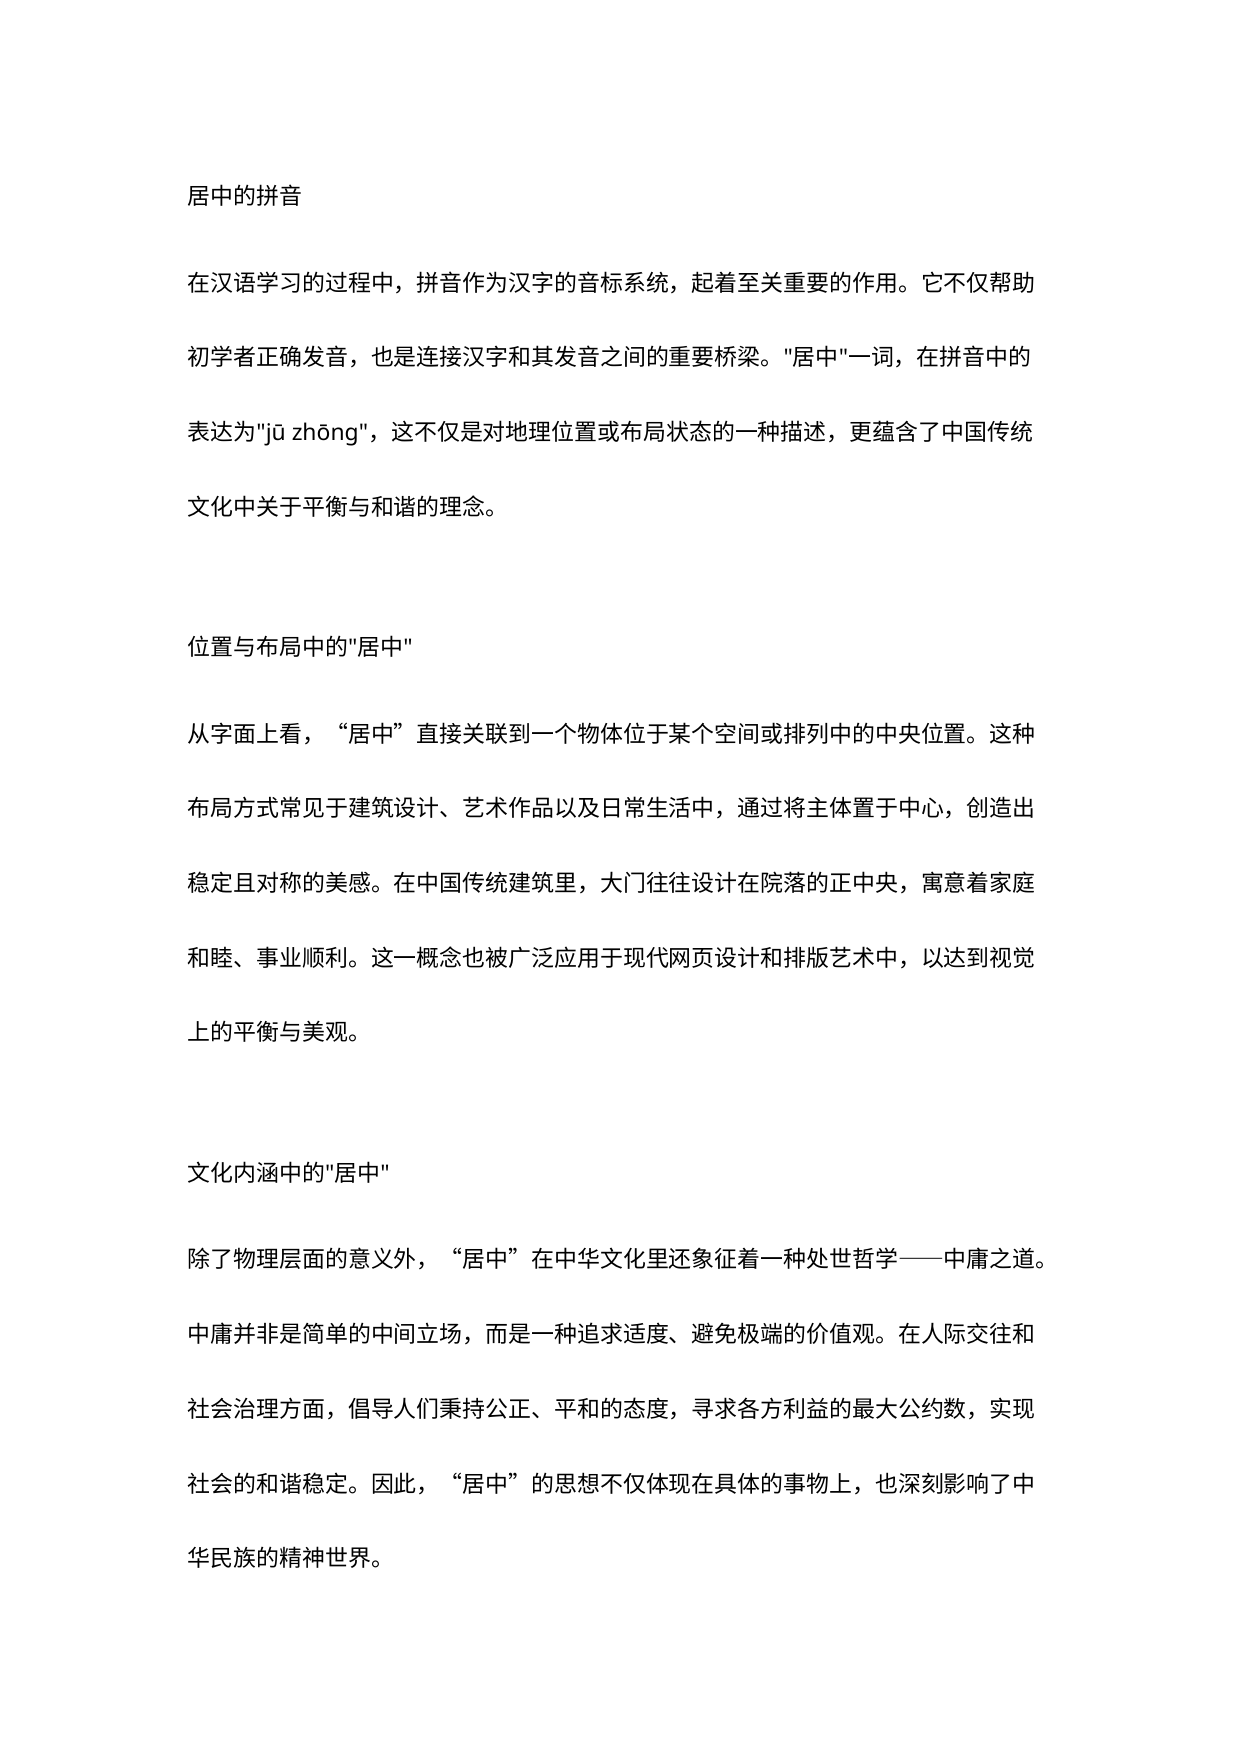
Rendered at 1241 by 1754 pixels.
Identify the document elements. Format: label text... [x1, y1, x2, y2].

text 从字面上看，“居中”直接关联到一个物体位于某个空间或排列中的中央位置。这种布局方式常见于建筑设计、艺术作品以及日常生活中，通过将主体置于中心，创造出稳定且对称的美感。在中国传统建筑里，大门往往设计在院落的正中央，寓意着家庭和睦、事业顺利。这一概念也被广泛应用于现代网页设计和排版艺术中，以达到视觉上的平衡与美观。 [187, 700, 1053, 1063]
text 位置与布局中的"居中" [187, 613, 1053, 678]
text 居中的拼音 [187, 162, 1053, 227]
text 文化内涵中的"居中" [187, 1139, 1053, 1204]
text 在汉语学习的过程中，拼音作为汉字的音标系统，起着至关重要的作用。它不仅帮助初学者正确发音，也是连接汉字和其发音之间的重要桥梁。"居中"一词，在拼音中的表达为"jū zhōng"，这不仅是对地理位置或布局状态的一种描述，更蕴含了中国传统文化中关于平衡与和谐的理念。 [187, 248, 1053, 538]
text 除了物理层面的意义外，“居中”在中华文化里还象征着一种处世哲学——中庸之道。中庸并非是简单的中间立场，而是一种追求适度、避免极端的价值观。在人际交往和社会治理方面，倡导人们秉持公正、平和的态度，寻求各方利益的最大公约数，实现社会的和谐稳定。因此，“居中”的思想不仅体现在具体的事物上，也深刻影响了中华民族的精神世界。 [187, 1226, 1053, 1589]
